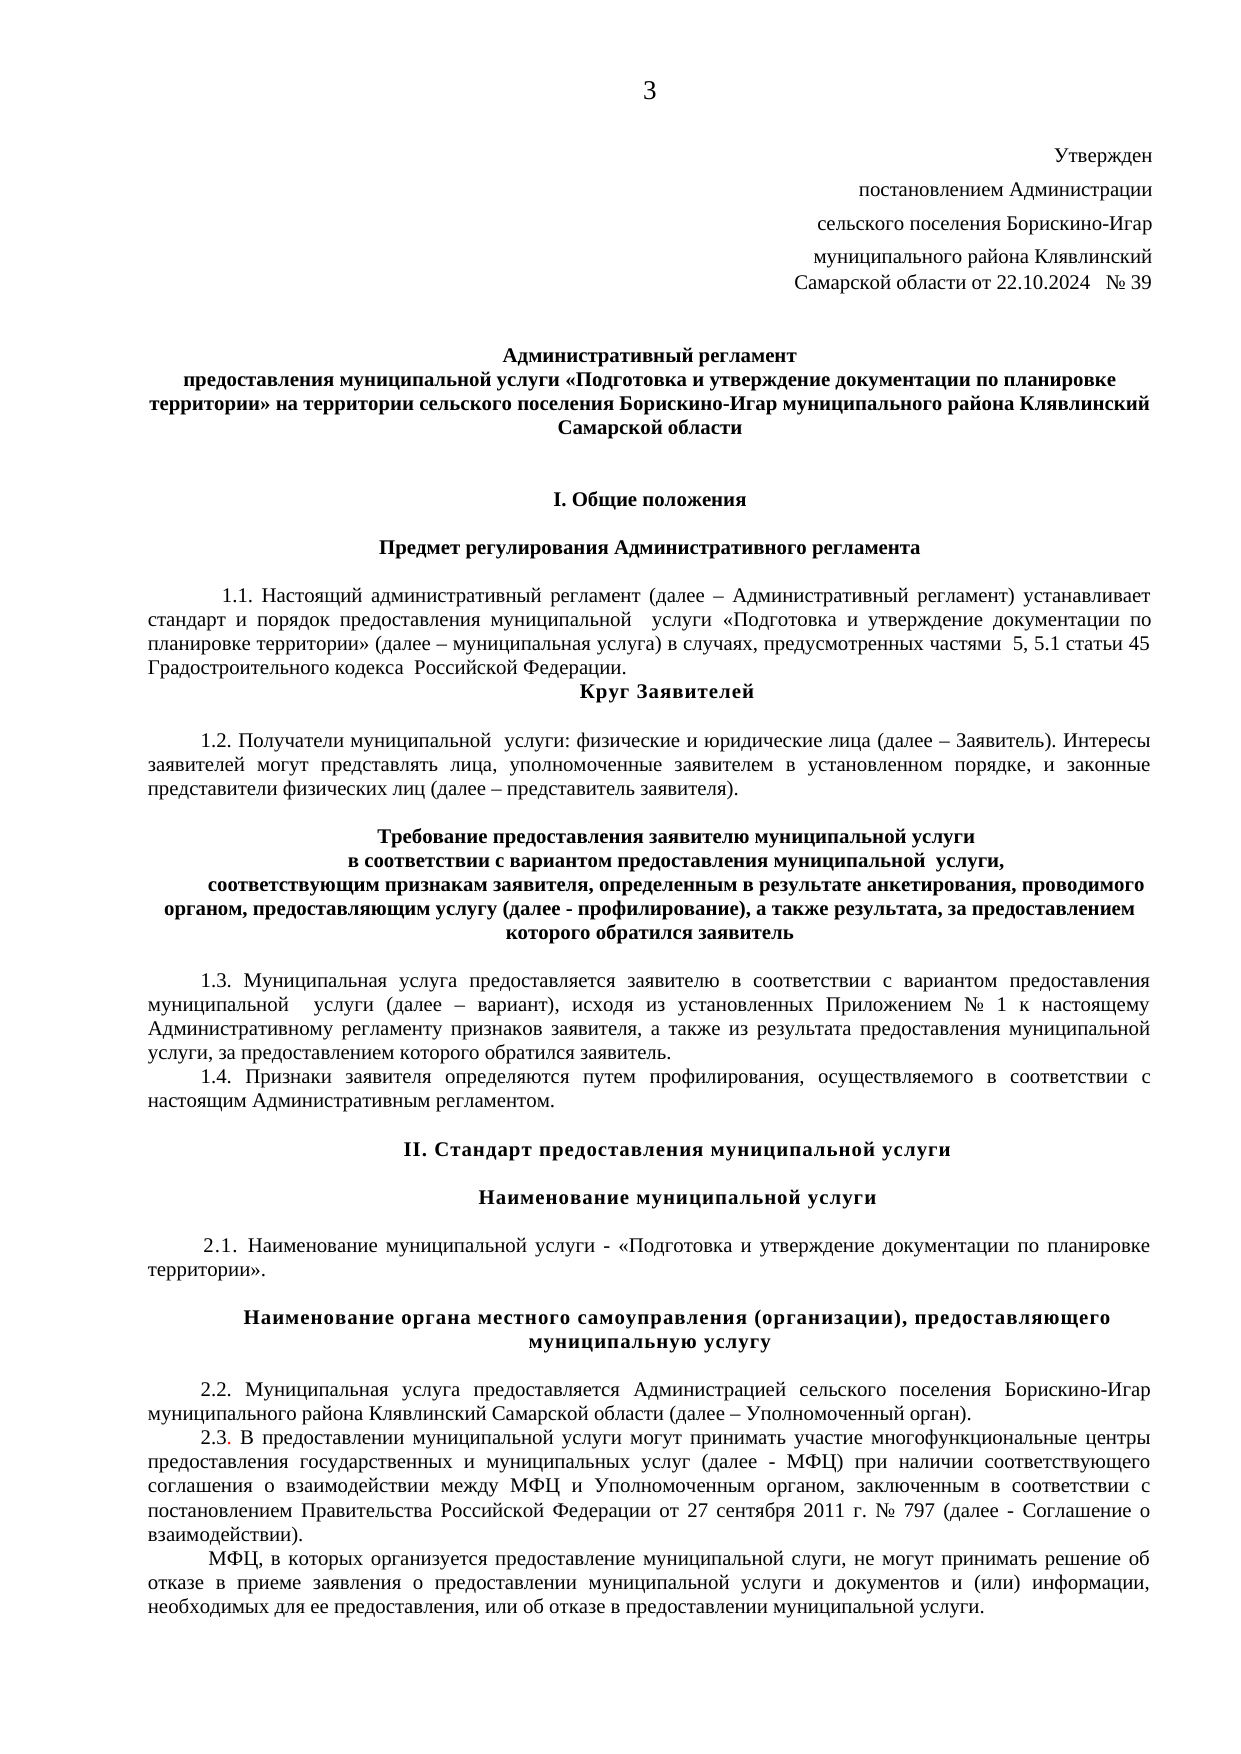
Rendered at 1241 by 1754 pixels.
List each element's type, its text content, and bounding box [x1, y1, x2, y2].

text Наименование органа местного самоуправления (организации), предоставляющего муниципальную услугу [148, 1305, 1152, 1353]
text в соответствии с вариантом предоставления муниципальной услуги, [148, 848, 1152, 872]
text Наименование муниципальной услуги [148, 1185, 1152, 1209]
text I. Общие положения [148, 487, 1152, 511]
text 1.1. Настоящий административный регламент (далее – Административный регламент) устанавливает стандарт и порядок предоставления муниципальной услуги «Подготовка и утверждение документации по планировке территории» (далее – муниципальная услуга) в случаях, предусмотренных частями 5, 5.1 статьи 45 Градостроительного кодекса Российской Федерации. [148, 583, 1152, 679]
text Предмет регулирования Административного регламента [148, 535, 1152, 559]
text 1.2. Получатели муниципальной услуги: физические и юридические лица (далее – Заявитель). Интересы заявителей могут представлять лица, уполномоченные заявителем в установленном порядке, и законные представители физических лиц (далее – представитель заявителя). [148, 727, 1152, 800]
text 2.2. Муниципальная услуга предоставляется Администрацией сельского поселения Борискино-Игар муниципального района Клявлинский Самарской области (далее – Уполномоченный орган). [148, 1377, 1152, 1425]
text 1.4. Признаки заявителя определяются путем профилирования, осуществляемого в соответствии с настоящим Административным регламентом. [148, 1064, 1152, 1112]
text соответствующим признакам заявителя, определенным в результате анкетирования, проводимого органом, предоставляющим услугу (далее - профилирование), а также результата, за предоставлением которого обратился заявитель [148, 872, 1152, 944]
title Требование предоставления заявителю муниципальной услуги [148, 824, 1152, 848]
text Самарской области от 22.10.2024 № 39 [148, 270, 1152, 294]
text 2.3. В предоставлении муниципальной услуги могут принимать участие многофункциональные центры предоставления государственных и муниципальных услуг (далее - МФЦ) при наличии соответствующего соглашения о взаимодействии между МФЦ и Уполномоченным органом, заключенным в соответствии с постановлением Правительства Российской Федерации от 27 сентября 2011 г. № 797 (далее - Соглашение о взаимодействии). [148, 1425, 1152, 1546]
text муниципального района Клявлинский [148, 237, 1152, 270]
text МФЦ, в которых организуется предоставление муниципальной слуги, не могут принимать решение об отказе в приеме заявления о предоставлении муниципальной услуги и документов и (или) информации, необходимых для ее предоставления, или об отказе в предоставлении муниципальной услуги. [148, 1546, 1152, 1618]
text Административный регламент [148, 342, 1152, 367]
text сельского поселения Борискино-Игар [148, 203, 1152, 237]
text 2.1. Наименование муниципальной услуги - «Подготовка и утверждение документации по планировке территории». [148, 1233, 1152, 1281]
text постановлением Администрации [148, 170, 1152, 203]
text 1.3. Муниципальная услуга предоставляется заявителю в соответствии с вариантом предоставления муниципальной услуги (далее – вариант), исходя из установленных Приложением № 1 к настоящему Административному регламенту признаков заявителя, а также из результата предоставления муниципальной услуги, за предоставлением которого обратился заявитель. [148, 968, 1152, 1064]
text предоставления муниципальной услуги «Подготовка и утверждение документации по планировке территории» на территории сельского поселения Борискино-Игар муниципального района Клявлинский Самарской области [148, 367, 1152, 439]
text Круг Заявителей [148, 679, 1152, 703]
text Утвержден [148, 136, 1152, 170]
text II. Стандарт предоставления муниципальной услуги [148, 1137, 1152, 1161]
